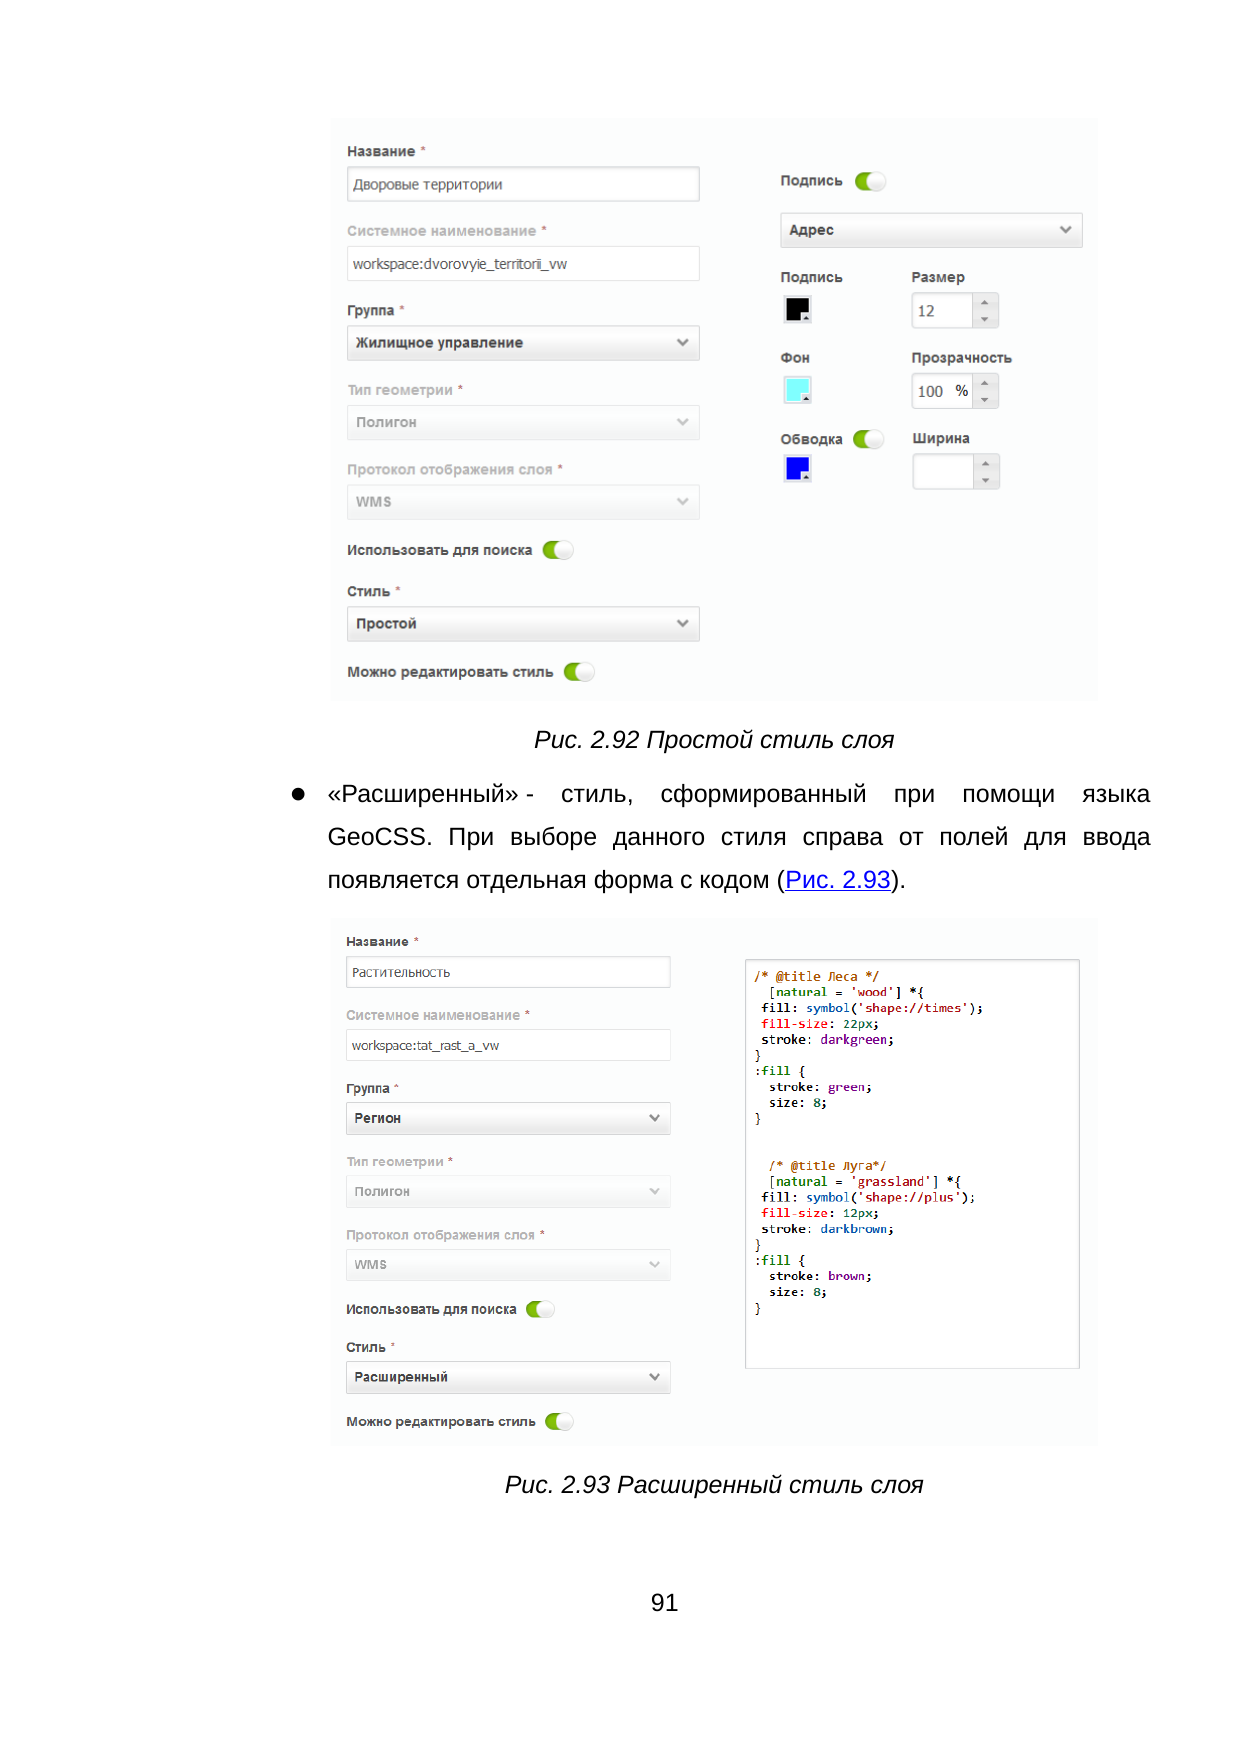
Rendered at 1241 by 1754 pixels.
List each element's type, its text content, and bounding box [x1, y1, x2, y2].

list «Расширенный» - стиль, сформированный при помощи языка GeoCSS. При выборе данного стиля справа от полей для ввода появляется отдельная форма с кодом (Рис. 2.93). [290, 779, 1152, 894]
text Рис. 2.93 Расширенный стиль слоя [277, 1470, 1152, 1499]
picture [330, 118, 1099, 701]
picture [330, 918, 1099, 1446]
text Рис. 2.92 Простой стиль слоя [277, 726, 1152, 754]
